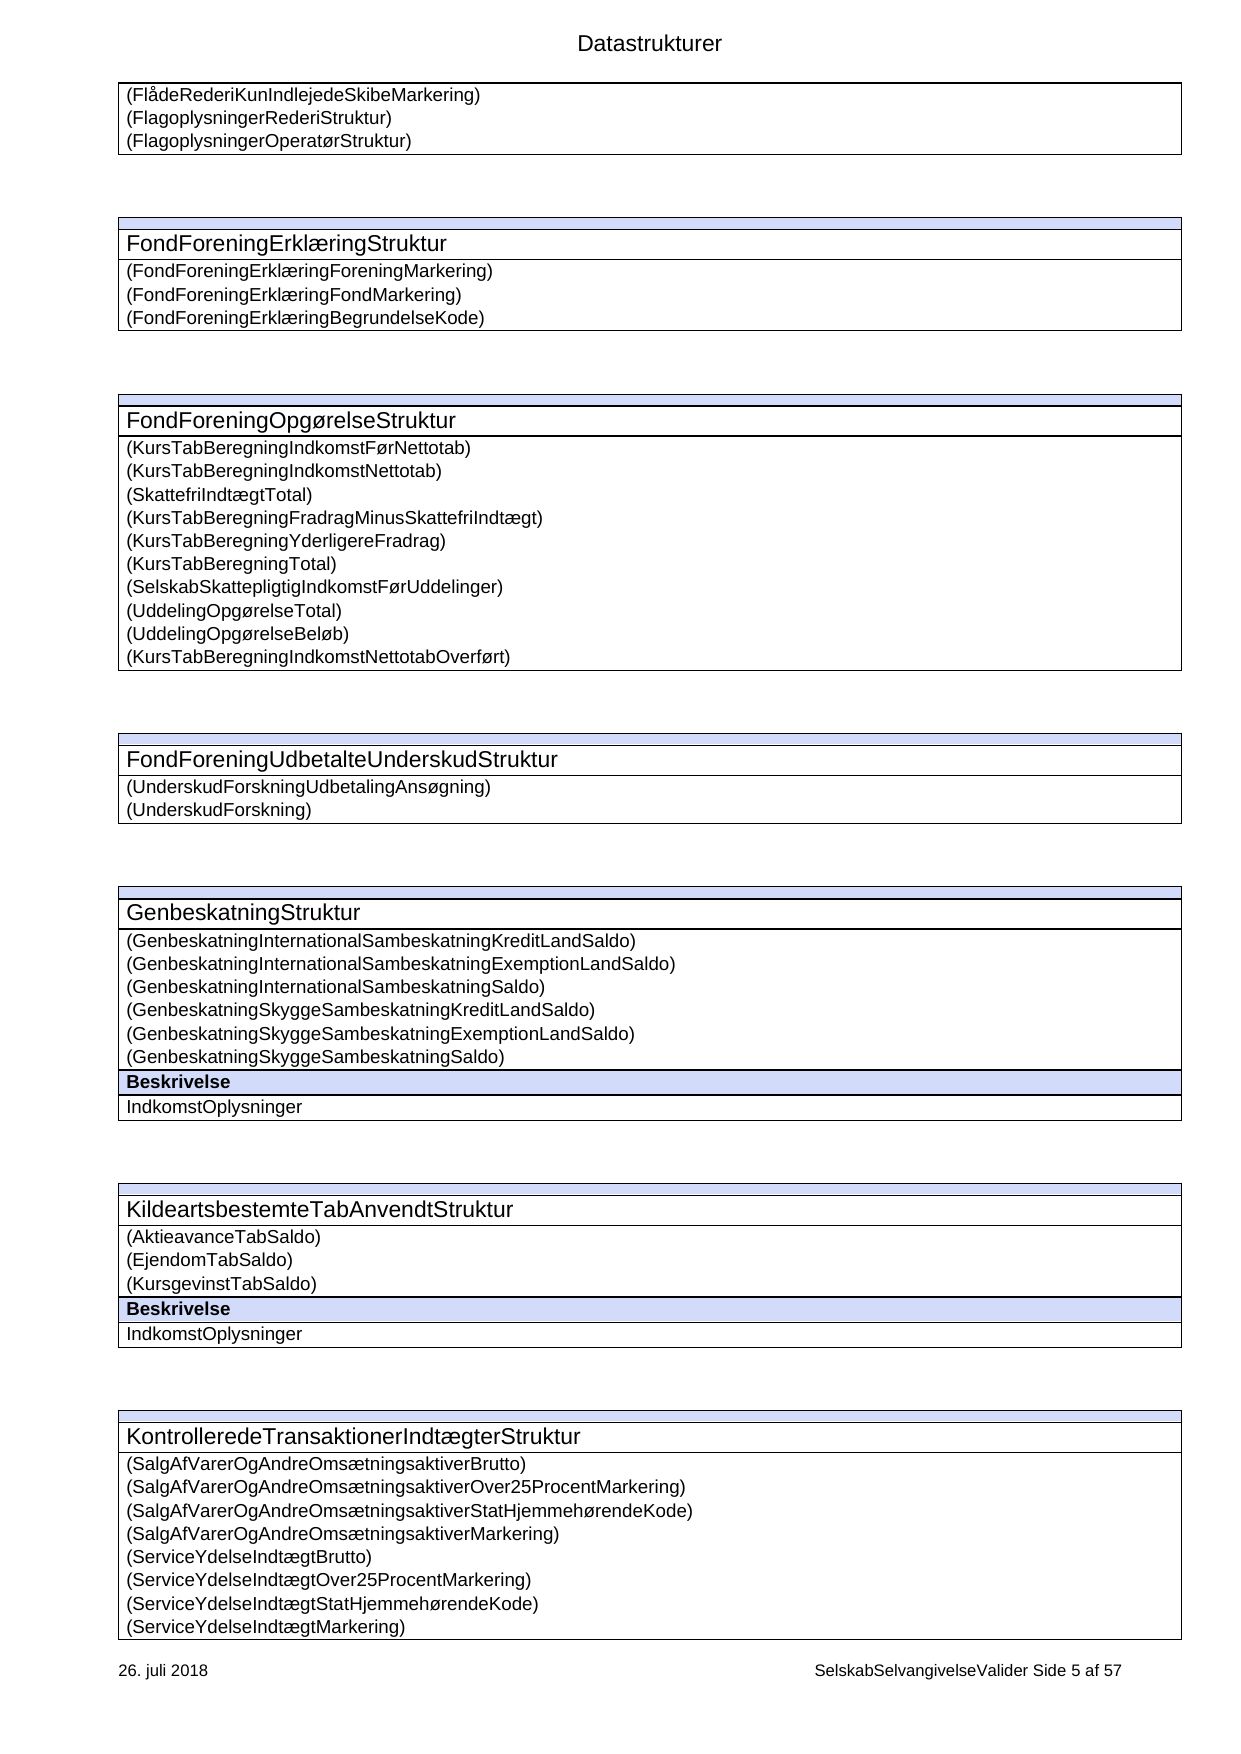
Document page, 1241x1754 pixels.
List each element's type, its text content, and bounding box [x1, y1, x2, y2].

table_header [119, 1411, 1181, 1421]
table_header [119, 734, 1181, 744]
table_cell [119, 1453, 1181, 1639]
table_cell FondForeningErklæringStruktur [119, 230, 1181, 259]
table_cell FondForeningUdbetalteUnderskudStruktur [119, 746, 1181, 774]
table_header [119, 218, 1181, 229]
table_cell Beskrivelse [119, 1071, 1181, 1094]
table_cell KildeartsbestemteTabAnvendtStruktur [119, 1196, 1181, 1224]
table_header [119, 395, 1181, 405]
table_cell Beskrivelse [119, 1298, 1181, 1321]
table_cell (FlådeRederiKunIndlejedeSkibeMarkering) (FlagoplysningerRederiStruktur) (FlagoplysningerOperatørStruktur) [119, 84, 1181, 154]
table_cell IndkomstOplysninger [119, 1096, 1181, 1119]
table_cell (FondForeningErklæringForeningMarkering) (FondForeningErklæringFondMarkering) (FondForeningErklæringBegrundelseKode) [119, 260, 1181, 330]
table_cell KontrolleredeTransaktionerIndtægterStruktur [119, 1423, 1181, 1451]
table_cell (GenbeskatningInternationalSambeskatningKreditLandSaldo) (GenbeskatningInternationalSambeskatningExemptionLandSaldo) (GenbeskatningInternationalSambeskatningSaldo) (GenbeskatningSkyggeSambeskatningKreditLandSaldo) (GenbeskatningSkyggeSambeskatningExemptionLandSaldo) (GenbeskatningSkyggeSambeskatningSaldo) [119, 930, 1181, 1069]
table_cell (UnderskudForskningUdbetalingAnsøgning) (UnderskudForskning) [119, 776, 1181, 823]
table_cell (KursTabBeregningIndkomstFørNettotab) (KursTabBeregningIndkomstNettotab) (SkattefriIndtægtTotal) (KursTabBeregningFradragMinusSkattefriIndtægt) (KursTabBeregningYderligereFradrag) (KursTabBeregningTotal) (SelskabSkattepligtigIndkomstFørUddelinger) (UddelingOpgørelseTotal) (UddelingOpgørelseBeløb) (KursTabBeregningIndkomstNettotabOverført) [119, 437, 1181, 669]
table_cell (AktieavanceTabSaldo) (EjendomTabSaldo) (KursgevinstTabSaldo) [119, 1226, 1181, 1296]
table_cell FondForeningOpgørelseStruktur [119, 407, 1181, 435]
table_cell IndkomstOplysninger [119, 1323, 1181, 1347]
table_cell GenbeskatningStruktur [119, 900, 1181, 928]
table_header [119, 887, 1181, 898]
table_header [119, 1184, 1181, 1194]
